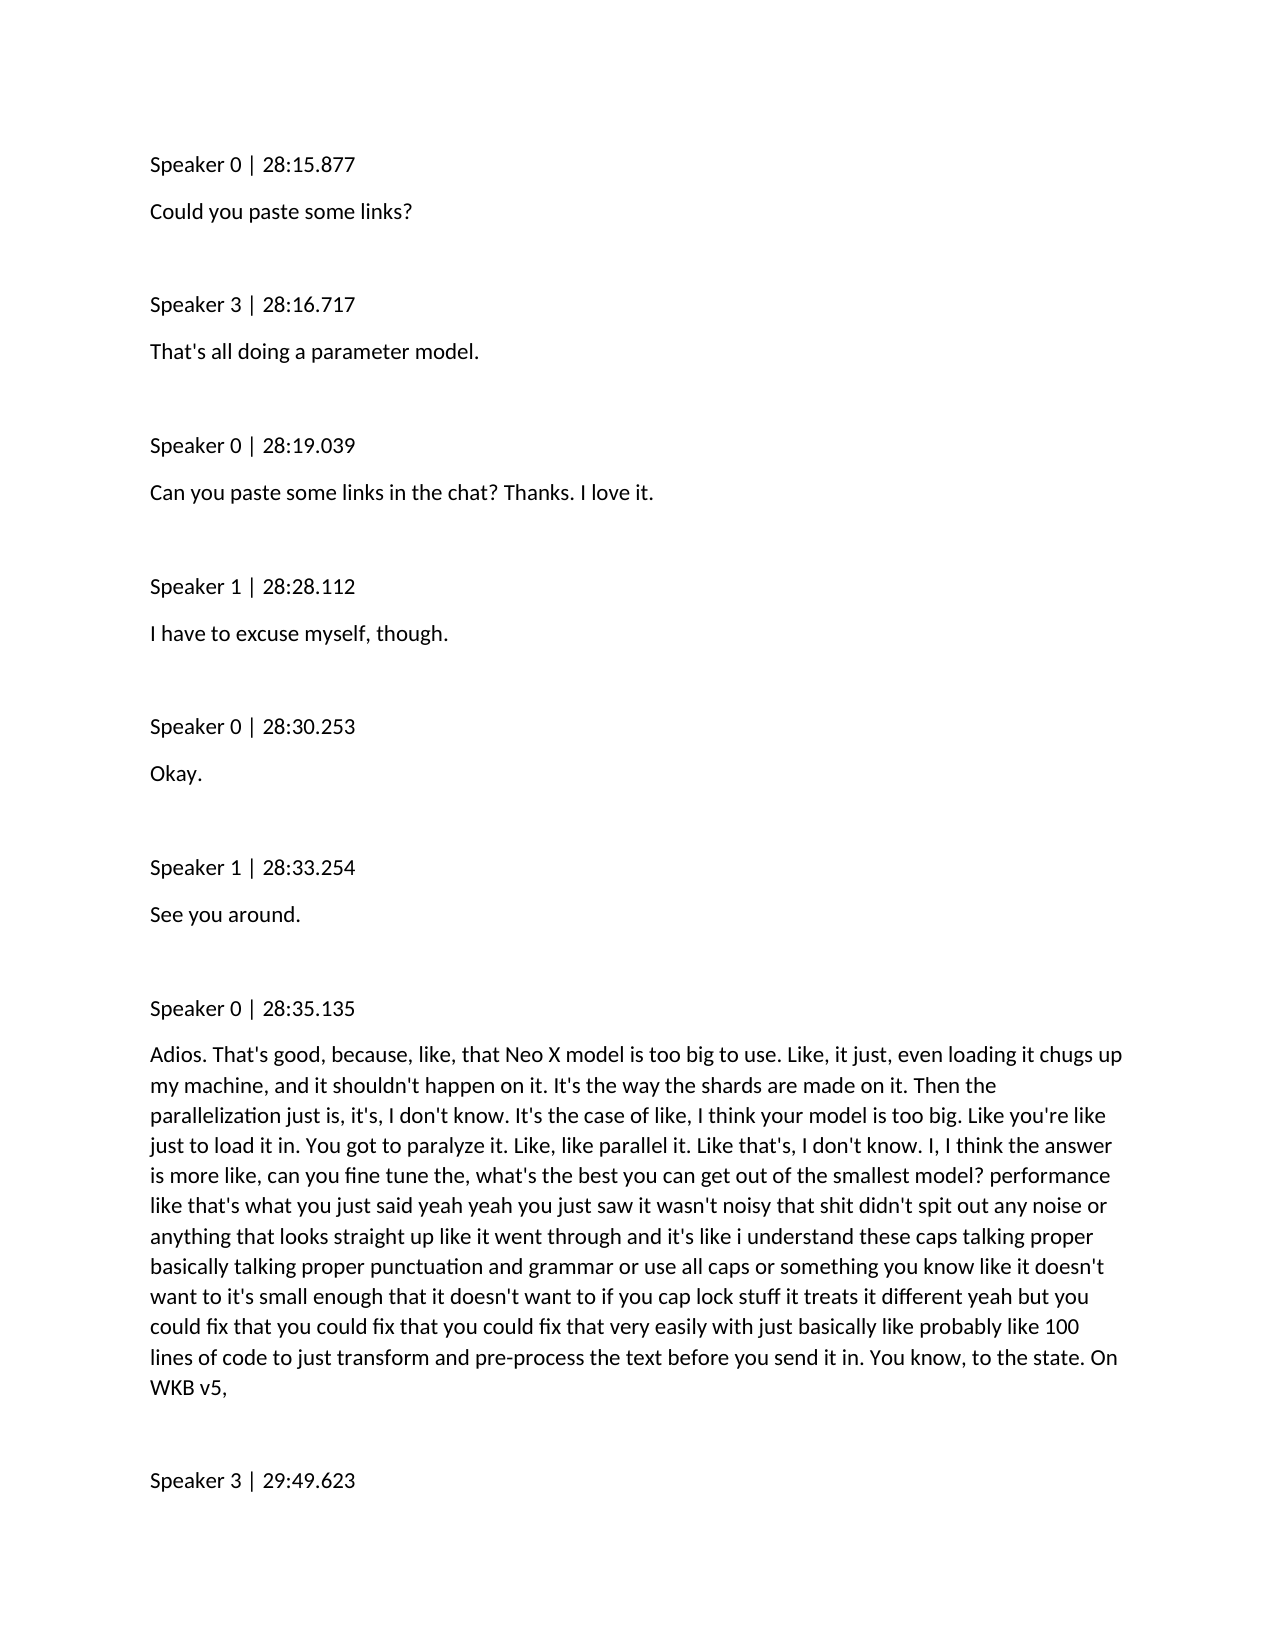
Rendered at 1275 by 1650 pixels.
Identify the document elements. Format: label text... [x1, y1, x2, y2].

text Speaker 0 | 28:35.135 [150, 994, 1125, 1022]
text Adios. That's good, because, like, that Neo X model is too big to use. Like, it just, even loading it chugs up my machine, and it shouldn't happen on it. It's the way the shards are made on it. Then the parallelization just is, it's, I don't know. It's the case of like, I think your model is too big. Like you're like just to load it in. You got to paralyze it. Like, like parallel it. Like that's, I don't know. I, I think the answer is more like, can you fine tune the, what's the best you can get out of the smallest model? performance like that's what you just said yeah yeah you just saw it wasn't noisy that shit didn't spit out any noise or anything that looks straight up like it went through and it's like i understand these caps talking proper basically talking proper punctuation and grammar or use all caps or something you know like it doesn't want to it's small enough that it doesn't want to if you cap lock stuff it treats it different yeah but you could fix that you could fix that you could fix that very easily with just basically like probably like 100 lines of code to just transform and pre-process the text before you send it in. You know, to the state. On WKB v5, [150, 1041, 1125, 1401]
text Speaker 1 | 28:28.112 [150, 572, 1125, 600]
text Speaker 0 | 28:19.039 [150, 431, 1125, 459]
text Okay. [150, 759, 1125, 787]
text Can you paste some links in the chat? Thanks. I love it. [150, 478, 1125, 506]
text That's all doing a parameter model. [150, 337, 1125, 366]
text See you around. [150, 900, 1125, 928]
text Speaker 0 | 28:30.253 [150, 712, 1125, 741]
text Speaker 3 | 29:49.623 [150, 1467, 1125, 1495]
text Could you paste some links? [150, 197, 1125, 225]
text Speaker 3 | 28:16.717 [150, 291, 1125, 319]
text I have to excuse myself, though. [150, 619, 1125, 647]
text Speaker 0 | 28:15.877 [150, 150, 1125, 178]
text Speaker 1 | 28:33.254 [150, 853, 1125, 881]
